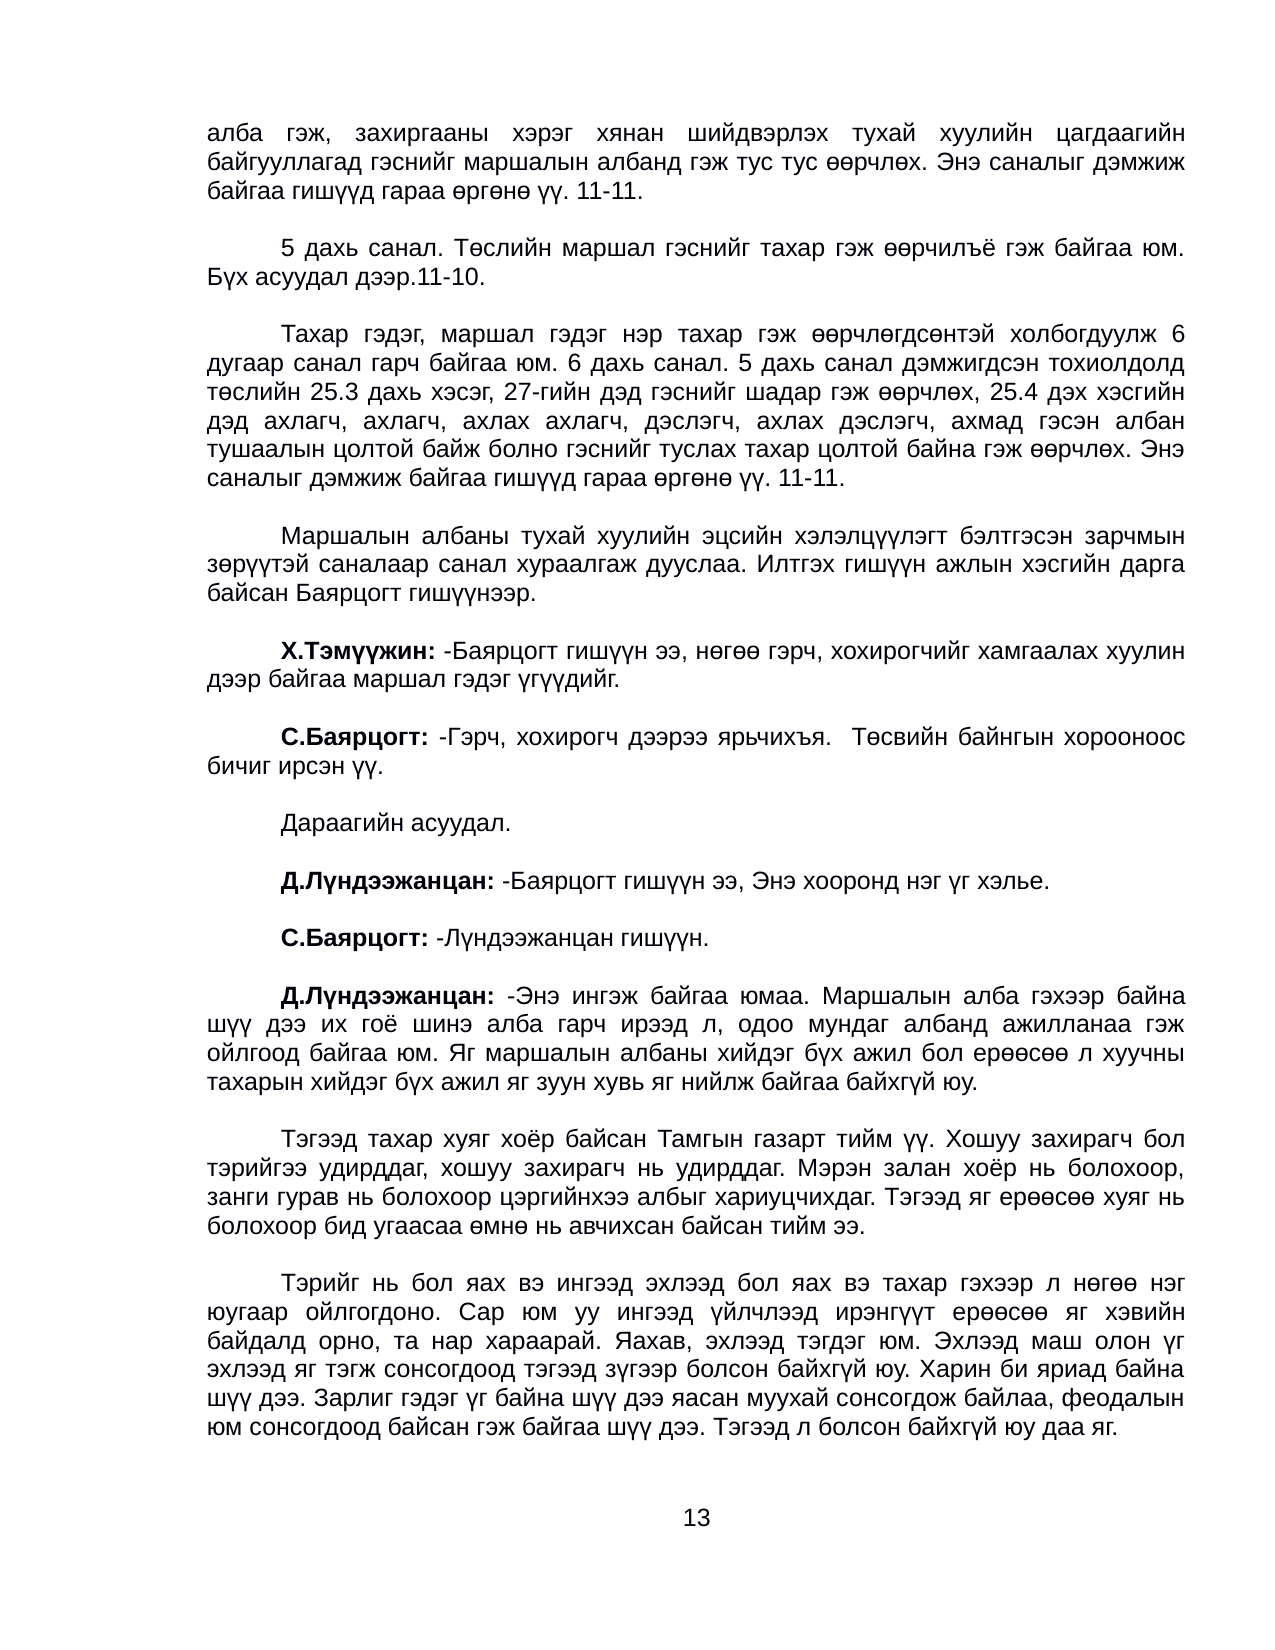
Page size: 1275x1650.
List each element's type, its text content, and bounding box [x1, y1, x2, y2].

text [207, 118, 1186, 204]
text С.Баярцогт: -Гэрч, хохирогч дээрээ ярьчихъя. Төсвийн байнгын хорооноос бичиг ирсэн үү. [207, 722, 1186, 779]
text Х.Тэмүүжин: -Баярцогт гишүүн ээ, нөгөө гэрч, хохирогчийг хамгаалах хуулин дээр байгаа маршал гэдэг үгүүдийг. [207, 636, 1186, 693]
text Маршалын албаны тухай хуулийн эцсийн хэлэлцүүлэгт бэлтгэсэн зарчмын зөрүүтэй саналаар санал хураалгаж дууслаа. Илтгэх гишүүн ажлын хэсгийн дарга байсан Баярцогт гишүүнээр. [207, 521, 1186, 607]
text Тэгээд тахар хуяг хоёр байсан Тамгын газарт тийм үү. Хошуу захирагч бол тэрийгээ удирддаг, хошуу захирагч нь удирддаг. Мэрэн залан хоёр нь болохоор, занги гурав нь болохоор цэргийнхээ албыг хариуцчихдаг. Тэгээд яг ерөөсөө хуяг нь болохоор бид угаасаа өмнө нь авчихсан байсан тийм ээ. [207, 1124, 1186, 1239]
text Тахар гэдэг, маршал гэдэг нэр тахар гэж өөрчлөгдсөнтэй холбогдуулж 6 дугаар санал гарч байгаа юм. 6 дахь санал. 5 дахь санал дэмжигдсэн тохиолдолд төслийн 25.3 дахь хэсэг, 27-гийн дэд гэснийг шадар гэж өөрчлөх, 25.4 дэх хэсгийн дэд ахлагч, ахлагч, ахлах ахлагч, дэслэгч, ахлах дэслэгч, ахмад гэсэн албан тушаалын цолтой байж болно гэснийг туслах тахар цолтой байна гэж өөрчлөх. Энэ саналыг дэмжиж байгаа гишүүд гараа өргөнө үү. 11-11. [207, 319, 1186, 492]
text Д.Лүндээжанцан: -Баярцогт гишүүн ээ, Энэ хооронд нэг үг хэлье. [207, 866, 1186, 894]
text С.Баярцогт: -Лүндээжанцан гишүүн. [207, 923, 1186, 952]
text 5 дахь санал. Төслийн маршал гэснийг тахар гэж өөрчилъё гэж байгаа юм. Бүх асуудал дээр.11-10. [207, 233, 1186, 291]
text Тэрийг нь бол яах вэ ингээд эхлээд бол яах вэ тахар гэхээр л нөгөө нэг юугаар ойлгогдоно. Сар юм уу ингээд үйлчлээд ирэнгүүт ерөөсөө яг хэвийн байдалд орно, та нар хараарай. Яахав, эхлээд тэгдэг юм. Эхлээд маш олон үг эхлээд яг тэгж сонсогдоод тэгээд зүгээр болсон байхгүй юу. Харин би яриад байна шүү дээ. Зарлиг гэдэг үг байна шүү дээ яасан муухай сонсогдож байлаа, феодалын юм сонсогдоод байсан гэж байгаа шүү дээ. Тэгээд л болсон байхгүй юу даа яг. [207, 1268, 1186, 1441]
text Д.Лүндээжанцан: -Энэ ингэж байгаа юмаа. Маршалын алба гэхээр байна шүү дээ их гоё шинэ алба гарч ирээд л, одоо мундаг албанд ажилланаа гэж ойлгоод байгаа юм. Яг маршалын албаны хийдэг бүх ажил бол ерөөсөө л хуучны тахарын хийдэг бүх ажил яг зуун хувь яг нийлж байгаа байхгүй юу. [207, 981, 1186, 1096]
text Дараагийн асуудал. [207, 808, 1186, 837]
